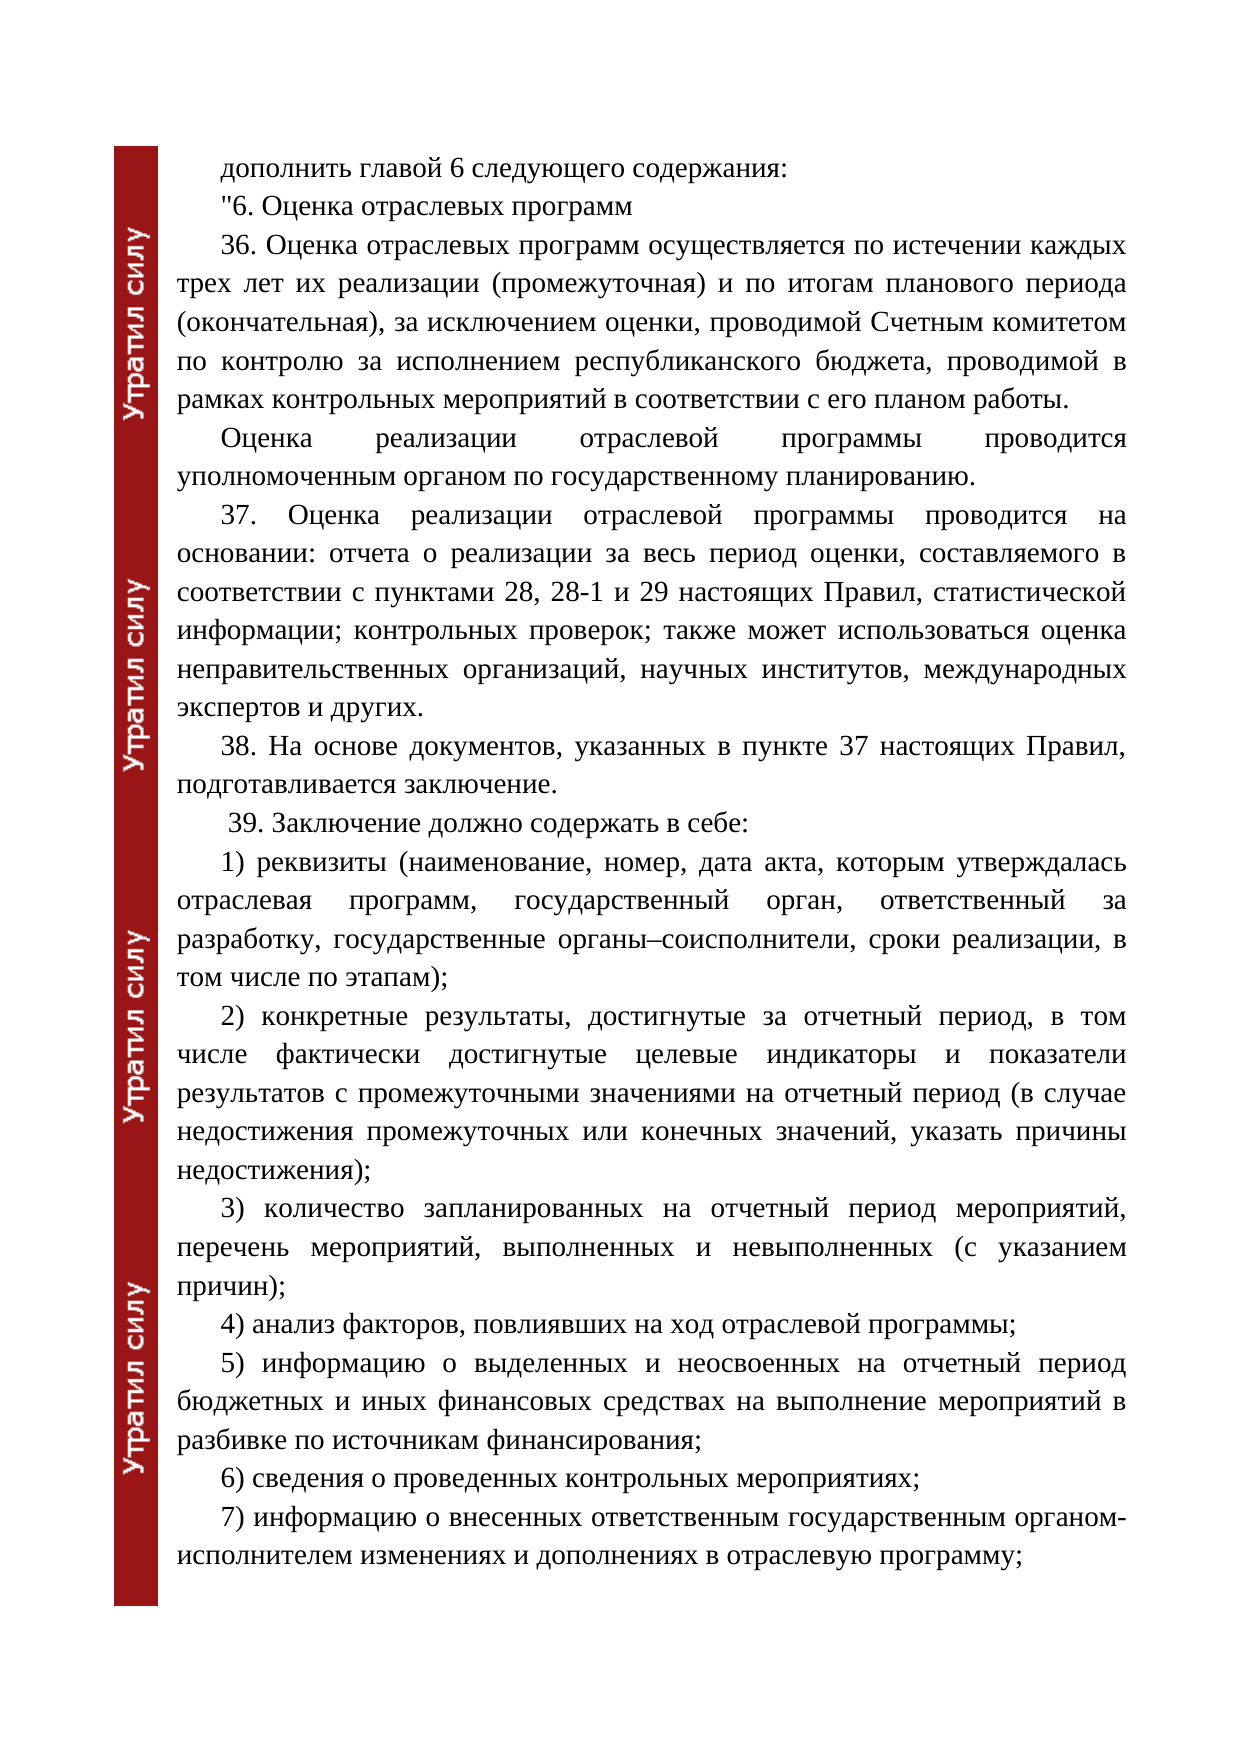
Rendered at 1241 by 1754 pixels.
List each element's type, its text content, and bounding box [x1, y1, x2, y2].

picture [114, 492, 158, 497]
picture [114, 415, 158, 420]
picture [114, 146, 158, 150]
picture [114, 993, 158, 998]
picture [114, 1340, 158, 1345]
text 1) реквизиты (наименование, номер, дата акта, которым утверждалась отраслевая программ, государственный орган, ответственный за разработку, государственные органы–соисполнители, сроки реализации, в том числе по этапам); [112, 844, 1128, 993]
picture [114, 1494, 158, 1499]
text 5) информацию о выделенных и неосвоенных на отчетный период бюджетных и иных финансовых средствах на выполнение мероприятий в разбивке по источникам финансирования; [112, 1345, 1128, 1455]
picture [114, 1301, 158, 1306]
picture [114, 1571, 158, 1606]
text 7) информацию о внесенных ответственным государственным органом-исполнителем изменениях и дополнениях в отраслевую программу; [112, 1499, 1128, 1571]
text дополнить главой 6 следующего содержания: [112, 150, 1128, 183]
text Оценка реализации отраслевой программы проводится уполномоченным органом по государственному планированию. [112, 420, 1128, 492]
picture [114, 839, 158, 844]
text 37. Оценка реализации отраслевой программы проводится на основании: отчета о реализации за весь период оценки, составляемого в соответствии с пунктами 28, 28-1 и 29 настоящих Правил, статистической информации; контрольных проверок; также может использоваться оценка неправительственных организаций, научных институтов, международных экспертов и других. [112, 497, 1128, 723]
picture [114, 1455, 158, 1460]
picture [114, 723, 158, 728]
picture [114, 183, 158, 188]
picture [114, 222, 158, 227]
text 39. Заключение должно содержать в себе: [112, 805, 1128, 839]
text 3) количество запланированных на отчетный период мероприятий, перечень мероприятий, выполненных и невыполненных (с указанием причин); [112, 1191, 1128, 1301]
text 38. На основе документов, указанных в пункте 37 настоящих Правил, подготавливается заключение. [112, 728, 1128, 800]
text 2) конкретные результаты, достигнутые за отчетный период, в том числе фактически достигнутые целевые индикаторы и показатели результатов с промежуточными значениями на отчетный период (в случае недостижения промежуточных или конечных значений, указать причины недостижения); [112, 998, 1128, 1186]
text 36. Оценка отраслевых программ осуществляется по истечении каждых трех лет их реализации (промежуточная) и по итогам планового периода (окончательная), за исключением оценки, проводимой Счетным комитетом по контролю за исполнением республиканского бюджета, проводимой в рамках контрольных мероприятий в соответствии с его планом работы. [112, 227, 1128, 415]
picture [114, 1186, 158, 1191]
text "6. Оценка отраслевых программ [112, 188, 1128, 222]
text 4) анализ факторов, повлиявших на ход отраслевой программы; [112, 1306, 1128, 1340]
picture [114, 800, 158, 805]
text 6) сведения о проведенных контрольных мероприятиях; [112, 1460, 1128, 1494]
